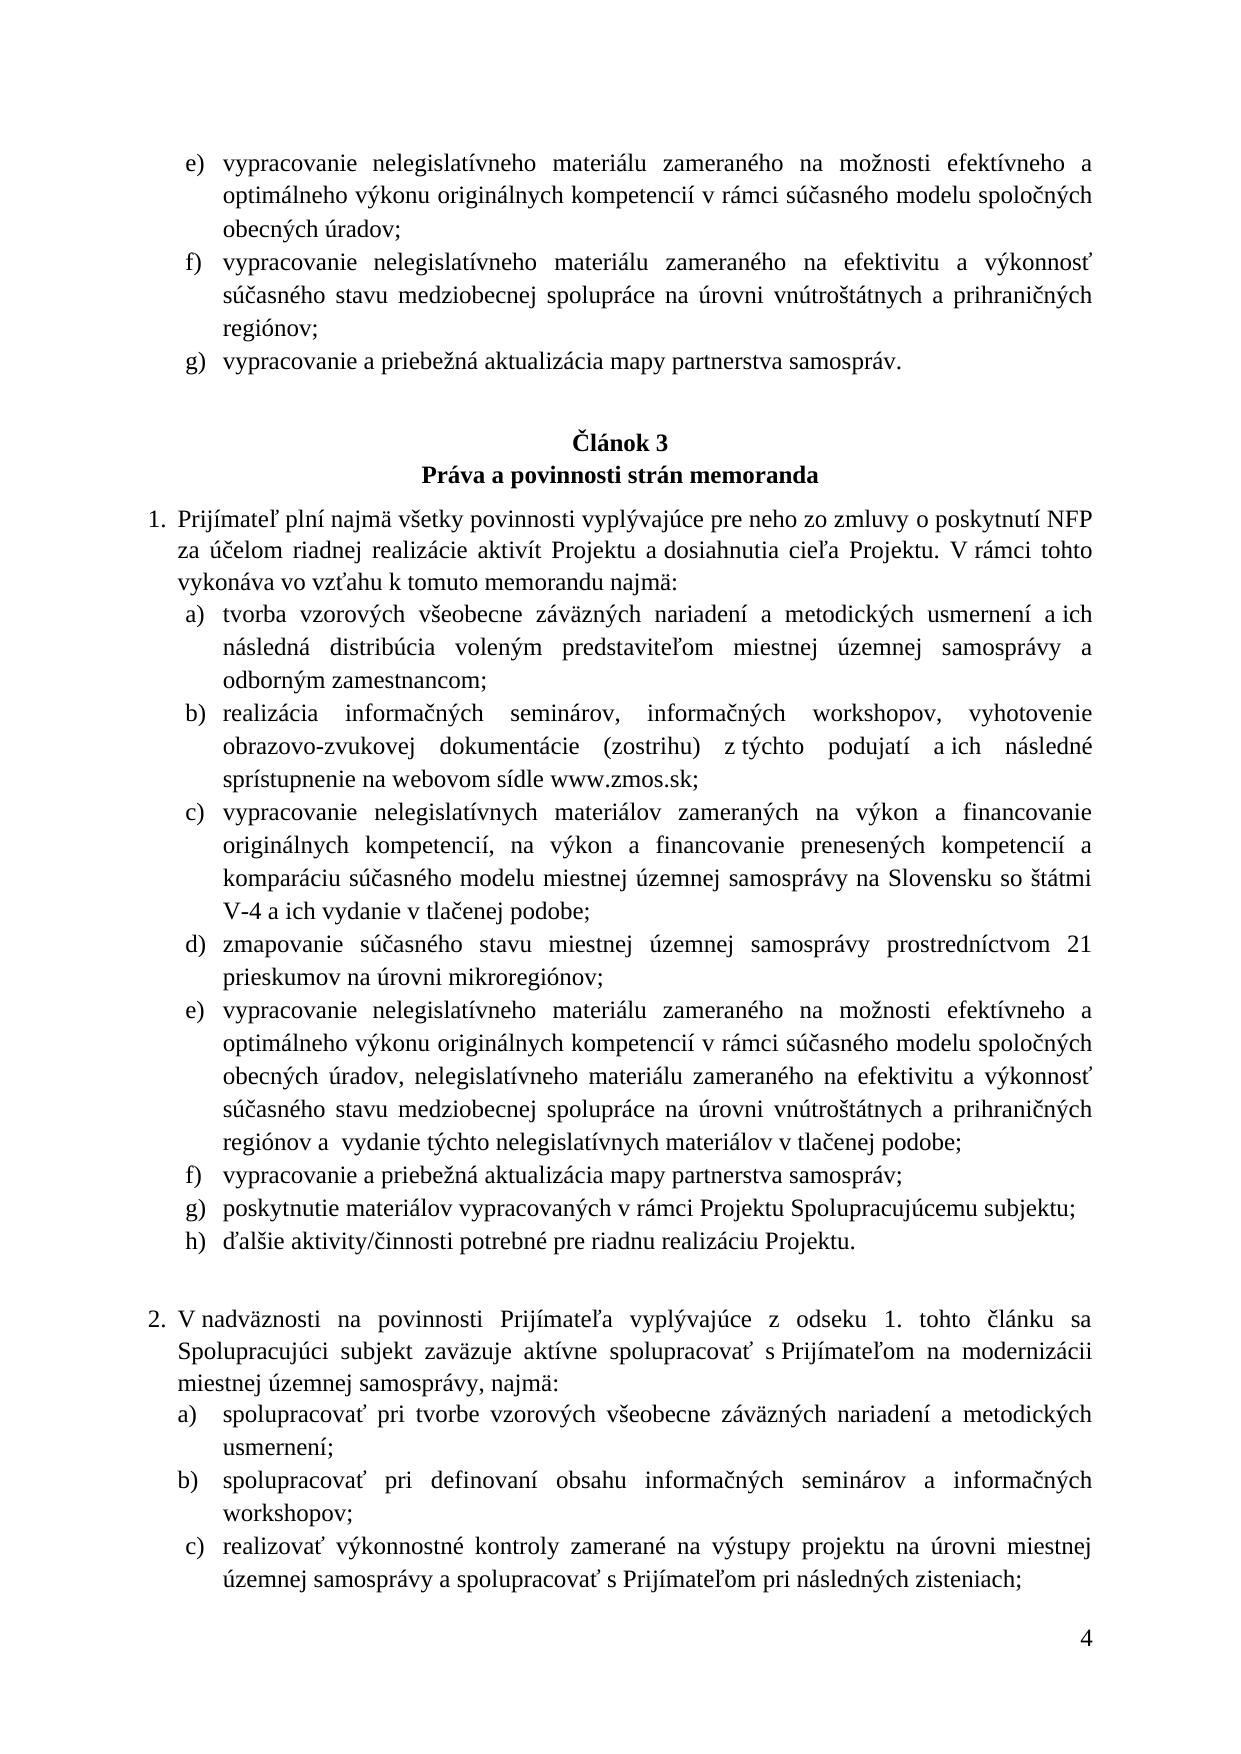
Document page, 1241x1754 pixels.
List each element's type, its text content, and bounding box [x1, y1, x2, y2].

list V nadväznosti na povinnosti Prijímateľa vyplývajúce z odseku 1. tohto článku sa Spolupracujúci subjekt zaväzuje aktívne spolupracovať s Prijímateľom na modernizácii miestnej územnej samosprávy, najmä: [148, 1304, 1093, 1396]
list vypracovanie a priebežná aktualizácia mapy partnerstva samospráv; [185, 1160, 1093, 1189]
list tvorba vzorových všeobecne záväzných nariadení a metodických usmernení a ich následná distribúcia voleným predstaviteľom miestnej územnej samosprávy a odborným zamestnancom; [185, 599, 1093, 693]
text Práva a povinnosti strán memoranda [148, 460, 1093, 489]
list ďalšie aktivity/činnosti potrebné pre riadnu realizáciu Projektu. [185, 1226, 1093, 1255]
list zmapovanie súčasného stavu miestnej územnej samosprávy prostredníctvom 21 prieskumov na úrovni mikroregiónov; [185, 929, 1093, 991]
list poskytnutie materiálov vypracovaných v rámci Projektu Spolupracujúcemu subjektu; [185, 1193, 1093, 1222]
list vypracovanie nelegislatívneho materiálu zameraného na možnosti efektívneho a optimálneho výkonu originálnych kompetencií v rámci súčasného modelu spoločných obecných úradov; [185, 148, 1093, 242]
text Článok 3 [148, 428, 1093, 457]
list vypracovanie nelegislatívneho materiálu zameraného na efektivitu a výkonnosť súčasného stavu medziobecnej spolupráce na úrovni vnútroštátnych a prihraničných regiónov; [185, 247, 1093, 341]
list Prijímateľ plní najmä všetky povinnosti vyplývajúce pre neho zo zmluvy o poskytnutí NFP za účelom riadnej realizácie aktivít Projektu a dosiahnutia cieľa Projektu. V rámci tohto vykonáva vo vzťahu k tomuto memorandu najmä: [148, 504, 1093, 596]
list vypracovanie nelegislatívneho materiálu zameraného na možnosti efektívneho a optimálneho výkonu originálnych kompetencií v rámci súčasného modelu spoločných obecných úradov, nelegislatívneho materiálu zameraného na efektivitu a výkonnosť súčasného stavu medziobecnej spolupráce na úrovni vnútroštátnych a prihraničných regiónov a vydanie týchto nelegislatívnych materiálov v tlačenej podobe; [185, 995, 1093, 1156]
list realizácia informačných seminárov, informačných workshopov, vyhotovenie obrazovo-zvukovej dokumentácie (zostrihu) z týchto podujatí a ich následné sprístupnenie na webovom sídle www.zmos.sk; [185, 698, 1093, 793]
list realizovať výkonnostné kontroly zamerané na výstupy projektu na úrovni miestnej územnej samosprávy a spolupracovať s Prijímateľom pri následných zisteniach; [185, 1531, 1093, 1593]
list spolupracovať pri tvorbe vzorových všeobecne záväzných nariadení a metodických usmernení; [177, 1399, 1093, 1461]
list vypracovanie a priebežná aktualizácia mapy partnerstva samospráv. [185, 346, 1093, 374]
list vypracovanie nelegislatívnych materiálov zameraných na výkon a financovanie originálnych kompetencií, na výkon a financovanie prenesených kompetencií a komparáciu súčasného modelu miestnej územnej samosprávy na Slovensku so štátmi V-4 a ich vydanie v tlačenej podobe; [185, 797, 1093, 925]
list spolupracovať pri definovaní obsahu informačných seminárov a informačných workshopov; [177, 1465, 1093, 1527]
